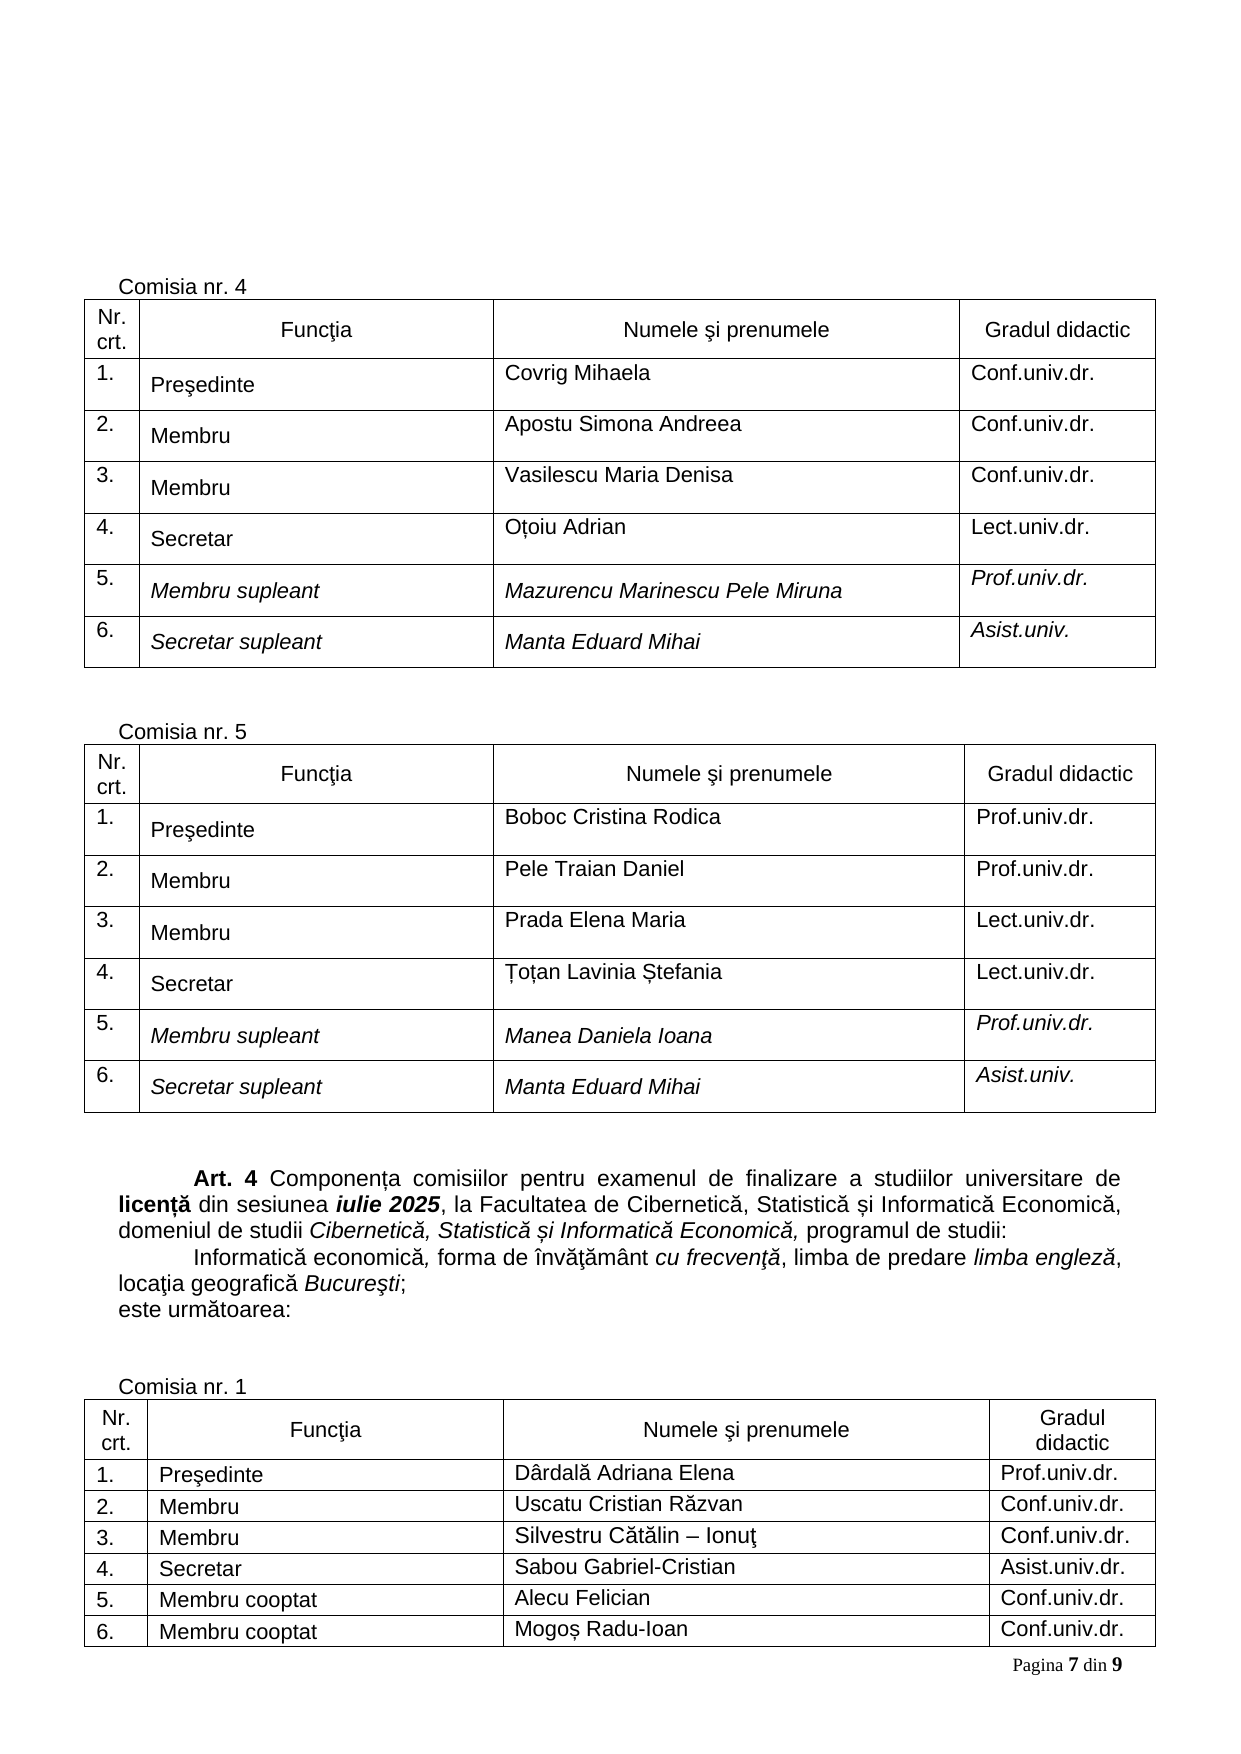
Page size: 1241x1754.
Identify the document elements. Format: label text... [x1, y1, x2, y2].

text Art. 4 Componența comisiilor pentru examenul de finalizare a studiilor universitare de licență din sesiunea iulie 2025, la Facultatea de Cibernetică, Statistică și Informatică Economică, domeniul de studii Cibernetică, Statistică și Informatică Economică, programul de studii: [118, 1164, 1122, 1243]
table_cell [85, 907, 139, 957]
table_cell Vasilescu Maria Denisa [494, 462, 959, 513]
table_header Gradul didactic [965, 745, 1155, 803]
table_cell Asist.univ. [960, 617, 1155, 667]
table_cell [85, 804, 139, 854]
table_cell [85, 359, 139, 410]
table_cell Preşedinte [140, 804, 493, 854]
table_cell Covrig Mihaela [494, 359, 959, 410]
table_cell Prof.univ.dr. [990, 1460, 1155, 1490]
table_cell [85, 1010, 139, 1060]
table_cell [85, 1554, 147, 1584]
table_cell Mogoș Radu-Ioan [504, 1616, 989, 1646]
table_cell Secretar [140, 959, 493, 1009]
table_cell Secretar [148, 1554, 503, 1584]
table_cell Lect.univ.dr. [960, 514, 1155, 564]
table_header Nr. crt. [85, 300, 139, 358]
table_cell Membru [148, 1522, 503, 1552]
text Comisia nr. 1 [118, 1374, 1122, 1399]
table_cell Membru supleant [140, 565, 493, 616]
table_cell Preşedinte [148, 1460, 503, 1490]
table_cell Membru supleant [140, 1010, 493, 1060]
table_cell Oțoiu Adrian [494, 514, 959, 564]
table_cell Manea Daniela Ioana [494, 1010, 964, 1060]
table_cell [85, 1491, 147, 1521]
text Comisia nr. 4 [118, 274, 1122, 299]
table_cell Prada Elena Maria [494, 907, 964, 957]
table_cell Lect.univ.dr. [965, 907, 1155, 957]
table_cell Membru cooptat [148, 1616, 503, 1646]
table_cell [85, 462, 139, 513]
table_cell Preşedinte [140, 359, 493, 410]
table_cell Conf.univ.dr. [960, 462, 1155, 513]
table_cell Membru [140, 907, 493, 957]
table_cell [85, 514, 139, 564]
table_cell Membru [148, 1491, 503, 1521]
table_cell Manta Eduard Mihai [494, 1061, 964, 1112]
table_cell [85, 1616, 147, 1646]
table_cell Conf.univ.dr. [990, 1522, 1155, 1552]
table_cell [85, 1460, 147, 1490]
table_cell Prof.univ.dr. [960, 565, 1155, 616]
table_cell Alecu Felician [504, 1585, 989, 1615]
table_cell Prof.univ.dr. [965, 1010, 1155, 1060]
table_cell [85, 959, 139, 1009]
table_cell [85, 1061, 139, 1112]
table_cell Secretar supleant [140, 617, 493, 667]
table_header Gradul didactic [990, 1400, 1155, 1459]
table_cell Asist.univ. [965, 1061, 1155, 1112]
table_cell [85, 1585, 147, 1615]
table_cell [85, 856, 139, 906]
table_header Funcţia [148, 1400, 503, 1459]
table_cell Conf.univ.dr. [960, 359, 1155, 410]
table_header Nr. crt. [85, 1400, 147, 1459]
table_cell Prof.univ.dr. [965, 856, 1155, 906]
table_cell Uscatu Cristian Răzvan [504, 1491, 989, 1521]
table_header Funcţia [140, 745, 493, 803]
table_header Funcţia [140, 300, 493, 358]
table_cell [85, 411, 139, 461]
table_cell [85, 1522, 147, 1552]
table_cell Prof.univ.dr. [965, 804, 1155, 854]
table_cell Dârdală Adriana Elena [504, 1460, 989, 1490]
table_header Numele şi prenumele [504, 1400, 989, 1459]
table_cell Conf.univ.dr. [960, 411, 1155, 461]
table_cell Apostu Simona Andreea [494, 411, 959, 461]
table_cell Conf.univ.dr. [990, 1491, 1155, 1521]
table_cell Pele Traian Daniel [494, 856, 964, 906]
table_cell Manta Eduard Mihai [494, 617, 959, 667]
table_cell Membru cooptat [148, 1585, 503, 1615]
table_cell [85, 617, 139, 667]
table_cell Secretar supleant [140, 1061, 493, 1112]
text Comisia nr. 5 [118, 718, 1122, 744]
table_cell Membru [140, 856, 493, 906]
table_cell Silvestru Cătălin – Ionuţ [504, 1522, 989, 1552]
table_cell Secretar [140, 514, 493, 564]
table_cell Mazurencu Marinescu Pele Miruna [494, 565, 959, 616]
table_cell Asist.univ.dr. [990, 1554, 1155, 1584]
table_header Gradul didactic [960, 300, 1155, 358]
table_cell Boboc Cristina Rodica [494, 804, 964, 854]
table_cell Conf.univ.dr. [990, 1585, 1155, 1615]
table_header Numele şi prenumele [494, 300, 959, 358]
table_cell Țoțan Lavinia Ștefania [494, 959, 964, 1009]
table_header Numele şi prenumele [494, 745, 964, 803]
table_cell [85, 565, 139, 616]
table_cell Membru [140, 411, 493, 461]
text este următoarea: [118, 1296, 1122, 1323]
text Informatică economică, forma de învăţământ cu frecvenţă, limba de predare limba engleză, locaţia geografică Bucureşti; [118, 1243, 1122, 1296]
table_cell Conf.univ.dr. [990, 1616, 1155, 1646]
table_cell Sabou Gabriel-Cristian [504, 1554, 989, 1584]
table_cell Lect.univ.dr. [965, 959, 1155, 1009]
table_cell Membru [140, 462, 493, 513]
table_header Nr. crt. [85, 745, 139, 803]
